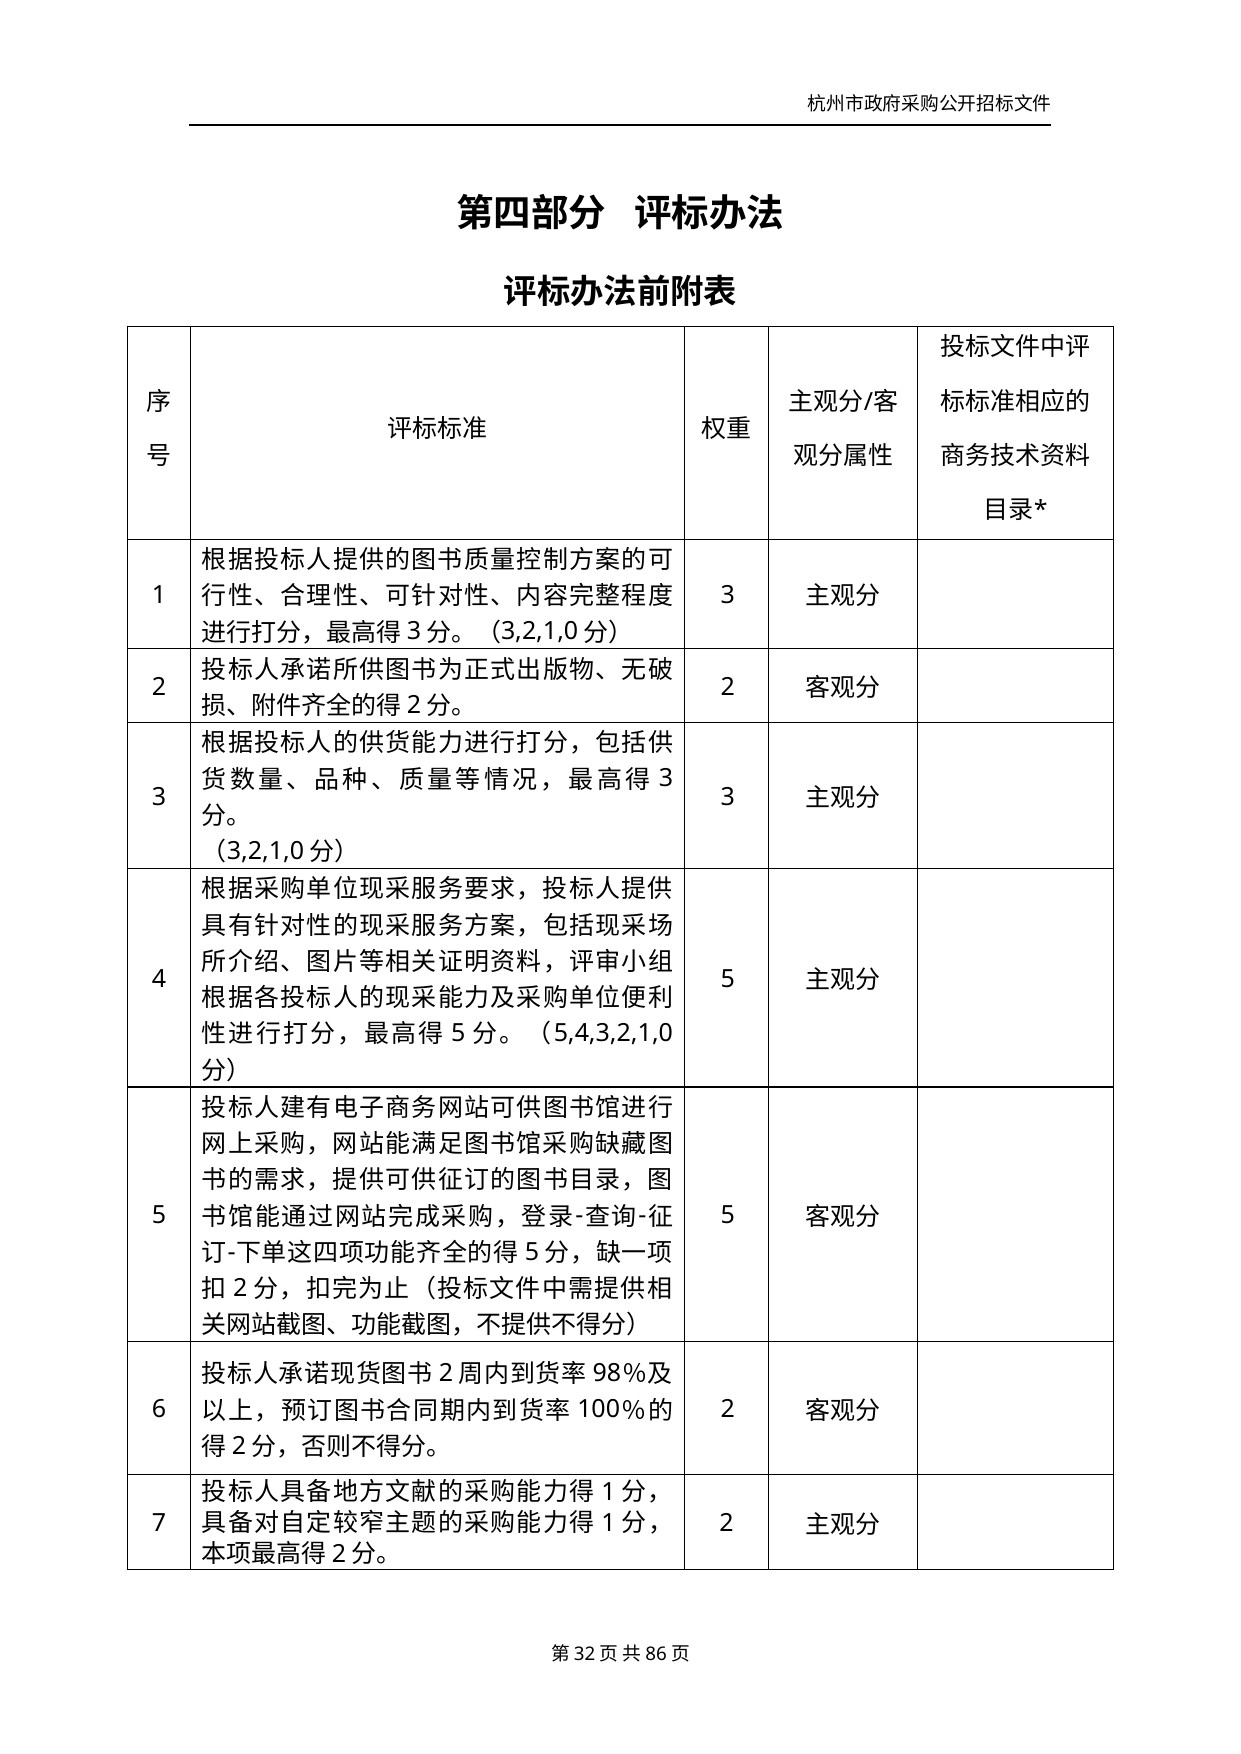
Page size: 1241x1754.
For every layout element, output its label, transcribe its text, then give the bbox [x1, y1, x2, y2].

table_cell 2 [128, 649, 190, 722]
table_cell 3 [685, 723, 768, 868]
table_cell [918, 649, 1113, 722]
table_cell 客观分 [769, 1342, 917, 1474]
table_cell [918, 1088, 1113, 1341]
table_cell 3 [685, 540, 768, 648]
table_cell 7 [128, 1475, 190, 1569]
table_cell 5 [685, 1088, 768, 1341]
table_cell 主观分 [769, 1475, 917, 1569]
table_cell 主观分 [769, 723, 917, 868]
table_cell 主观分 [769, 540, 917, 648]
table_cell 5 [685, 869, 768, 1086]
table_cell [918, 540, 1113, 648]
table_cell 1 [128, 540, 190, 648]
table_cell 客观分 [769, 1088, 917, 1341]
table_cell 根据投标人的供货能力进行打分，包括供货数量、品种、质量等情况，最高得3分。 （3,2,1,0分） [191, 723, 684, 868]
list 评标办法 [189, 183, 1051, 238]
table_cell 主观分 [769, 869, 917, 1086]
table_cell [918, 1342, 1113, 1474]
table_cell 投标人建有电子商务网站可供图书馆进行网上采购，网站能满足图书馆采购缺藏图书的需求，提供可供征订的图书目录，图书馆能通过网站完成采购，登录-查询-征订-下单这四项功能齐全的得5分，缺一项扣2分，扣完为止（投标文件中需提供相关网站截图、功能截图，不提供不得分） [191, 1088, 684, 1341]
table_cell 客观分 [769, 649, 917, 722]
table_cell 2 [685, 1475, 768, 1569]
table_cell [918, 723, 1113, 868]
table_cell 根据投标人提供的图书质量控制方案的可行性、合理性、可针对性、内容完整程度进行打分，最高得3分。（3,2,1,0分） [191, 540, 684, 648]
table_cell 2 [685, 649, 768, 722]
table_header 权重 [685, 327, 768, 538]
table_cell 投标人承诺现货图书2周内到货率98％及以上，预订图书合同期内到货率100％的得2分，否则不得分。 [191, 1342, 684, 1474]
table_header 主观分/客观分属性 [769, 327, 917, 538]
text 评标办法前附表 [189, 265, 1051, 313]
table_cell 4 [128, 869, 190, 1086]
table_header 序号 [128, 327, 190, 538]
table_header 投标文件中评标标准相应的商务技术资料目录* [918, 327, 1113, 538]
table_cell 6 [128, 1342, 190, 1474]
table_cell 3 [128, 723, 190, 868]
table_cell 5 [128, 1088, 190, 1341]
table_cell [918, 869, 1113, 1086]
table_cell 2 [685, 1342, 768, 1474]
table_cell 投标人承诺所供图书为正式出版物、无破损、附件齐全的得2分。 [191, 649, 684, 722]
table_cell 根据采购单位现采服务要求，投标人提供具有针对性的现采服务方案，包括现采场所介绍、图片等相关证明资料，评审小组根据各投标人的现采能力及采购单位便利性进行打分，最高得5分。（5,4,3,2,1,0分） [191, 869, 684, 1086]
table_header 评标标准 [191, 327, 684, 538]
table_cell [918, 1475, 1113, 1569]
table_cell 投标人具备地方文献的采购能力得1分，具备对自定较窄主题的采购能力得1分，本项最高得2分。 [191, 1475, 684, 1569]
